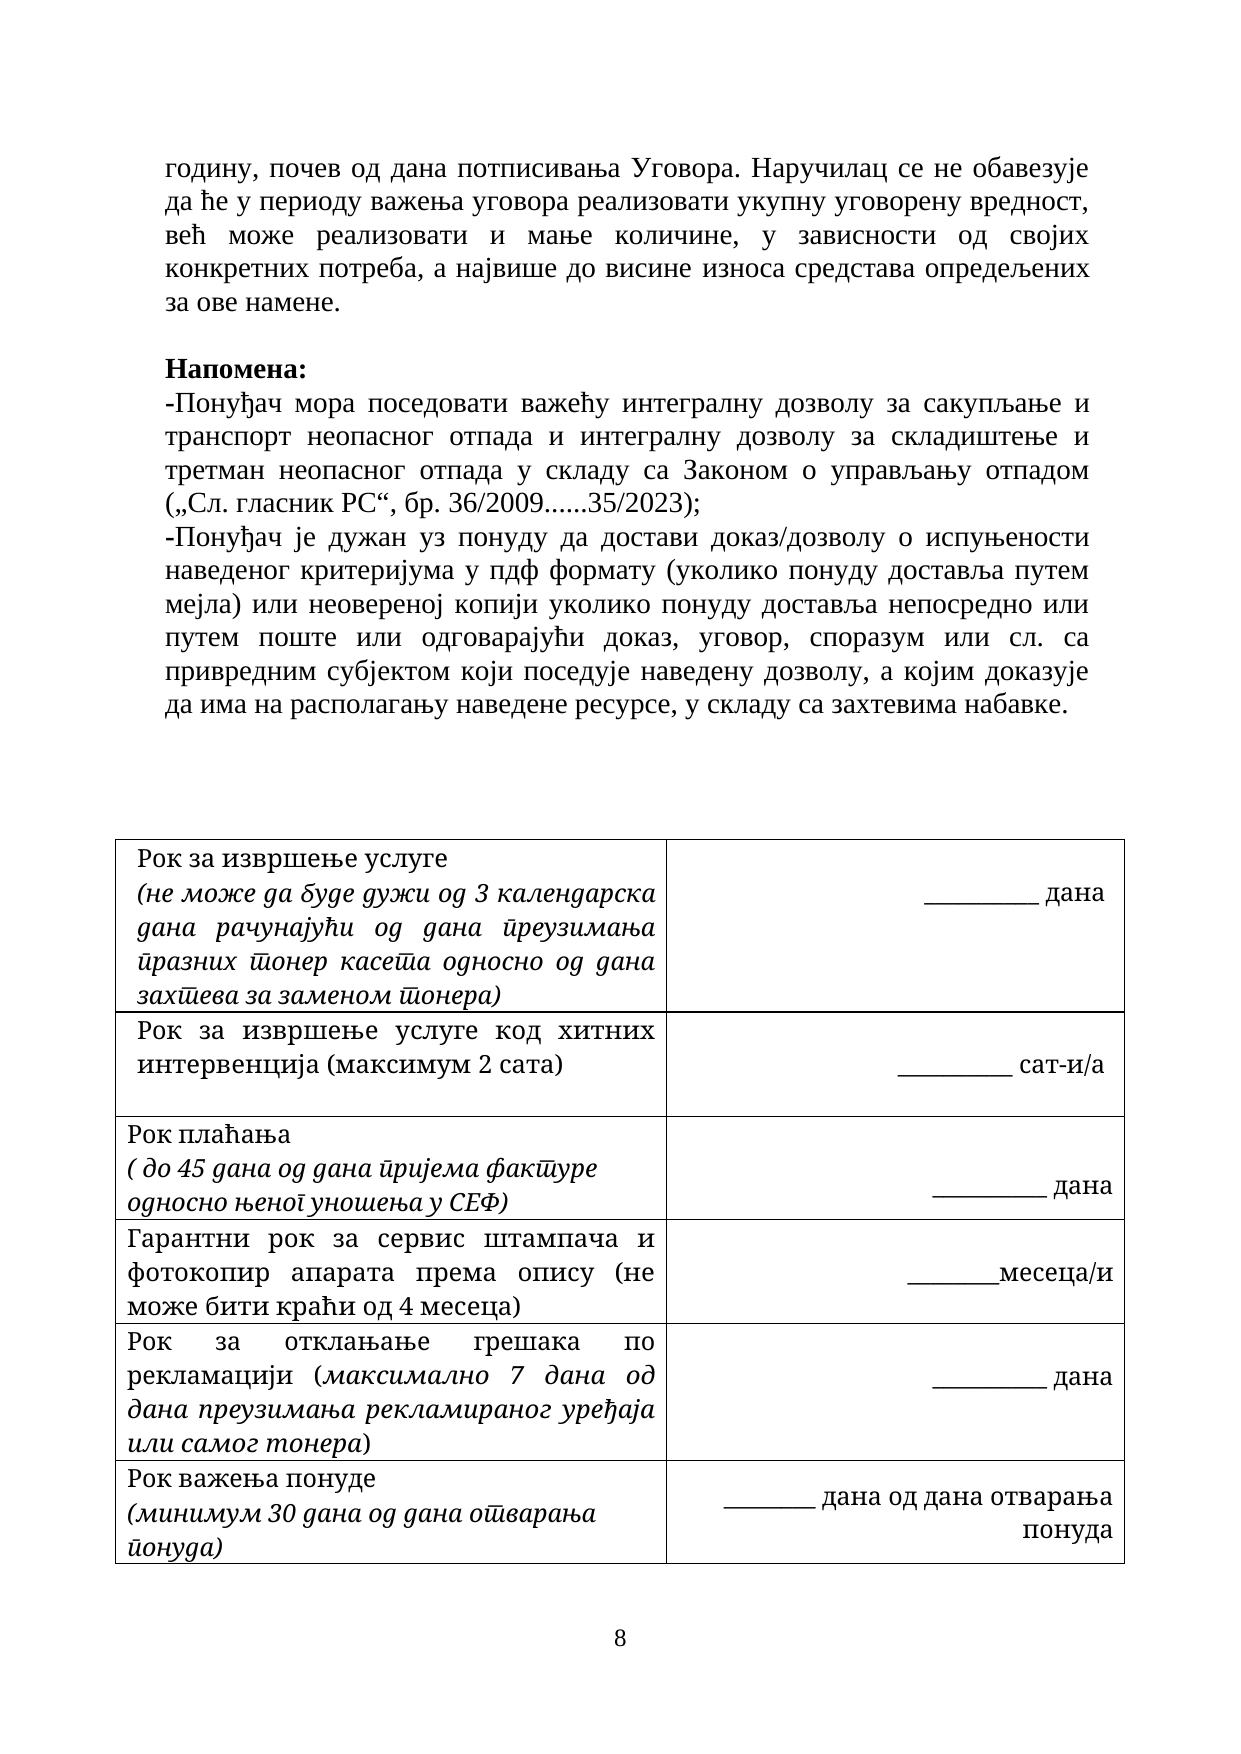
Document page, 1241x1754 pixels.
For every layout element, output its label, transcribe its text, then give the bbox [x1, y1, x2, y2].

table_header __________ дана [667, 840, 1124, 1011]
table_header Рок за извршење услуге (не може да буде дужи од 3 календарска дана рачунајући од дана преузимања празних тонер касета односно од дана захтева за заменом тонера) [116, 840, 666, 1011]
list -Понуђач је дужан уз понуду да достави доказ/дозволу о испуњености наведеног критеријума у пдф формату (уколико понуду доставља путем мејла) или неовереној копији уколико понуду доставља непосредно или путем поште или одговарајући доказ, уговор, споразум или сл. са привредним субјектом који поседује наведену дозволу, а којим доказује да има на располагању наведене ресурсе, у складу са захтевима набавке. [165, 519, 1090, 720]
table_cell ________месеца/и [667, 1220, 1124, 1322]
table_cell ________ дана од дана отварања понуда [667, 1461, 1124, 1563]
table_cell Рок важења понуде (минимум 30 дана од дана отварања понуда) [116, 1461, 666, 1563]
table_cell __________ дана [667, 1117, 1124, 1219]
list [165, 150, 1090, 318]
table_cell Гарантни рок за сервис штампача и фотокопир апарата према опису (не може бити краћи од 4 месеца) [116, 1220, 666, 1322]
table_cell Рок плаћања ( до 45 дана од дана пријема фактуре односно њеног уношења у СЕФ) [116, 1117, 666, 1219]
list Напомена: [165, 351, 1090, 385]
table_cell Рок за отклањање грешака по рекламацији (максимално 7 дана од дана преузимања рекламираног уређаја или самог тонера) [116, 1324, 666, 1460]
list -Понуђач мора поседовати важећу интегралну дозволу за сакупљање и транспорт неопасног отпада и интегралну дозволу за складиштење и третман неопасног отпада у складу са Законом о управљању отпадом („Сл. гласник РС“, бр. 36/2009......35/2023); [165, 385, 1090, 519]
table_cell Рок за извршење услуге код хитних интервенција (максимум 2 сата) [116, 1013, 666, 1116]
table_cell __________ сат-и/а [667, 1013, 1124, 1116]
table_cell __________ дана [667, 1324, 1124, 1460]
